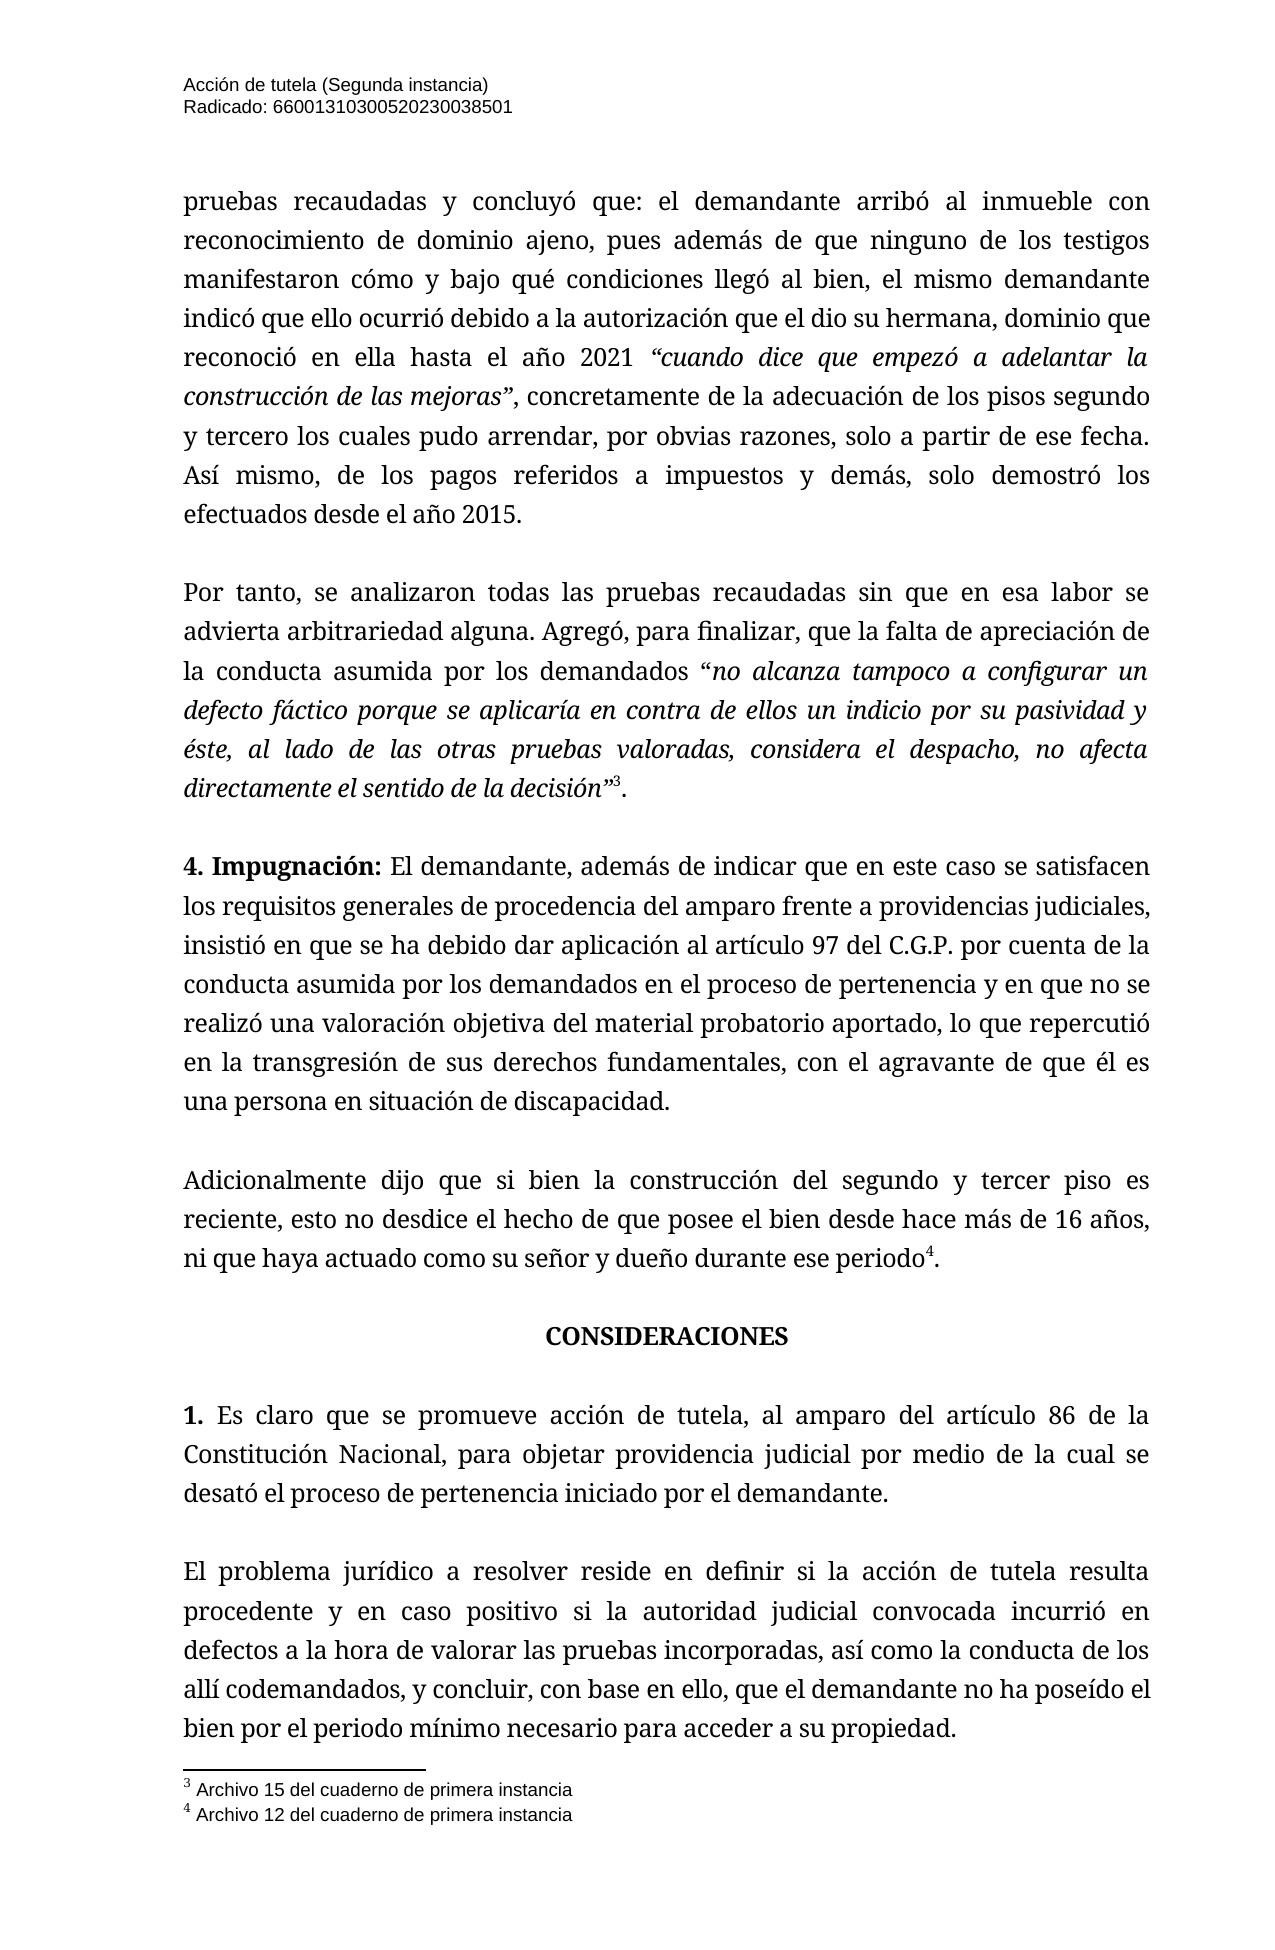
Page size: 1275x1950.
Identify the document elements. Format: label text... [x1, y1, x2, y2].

text Por tanto, se analizaron todas las pruebas recaudadas sin que en esa labor se advierta arbitrariedad alguna. Agregó, para finalizar, que la falta de apreciación de la conducta asumida por los demandados “no alcanza tampoco a configurar un defecto fáctico porque se aplicaría en contra de ellos un indicio por su pasividad y éste, al lado de las otras pruebas valoradas, considera el despacho, no afecta directamente el sentido de la decisión”. [183, 575, 1151, 805]
text El problema jurídico a resolver reside en definir si la acción de tutela resulta procedente y en caso positivo si la autoridad judicial convocada incurrió en defectos a la hora de valorar las pruebas incorporadas, así como la conducta de los allí codemandados, y concluir, con base en ello, que el demandante no ha poseído el bien por el periodo mínimo necesario para acceder a su propiedad. [183, 1554, 1151, 1745]
text 1. Es claro que se promueve acción de tutela, al amparo del artículo 86 de la Constitución Nacional, para objetar providencia judicial por medio de la cual se desató el proceso de pertenencia iniciado por el demandante. [183, 1397, 1151, 1510]
text CONSIDERACIONES [183, 1319, 1151, 1353]
text 4. Impugnación: El demandante, además de indicar que en este caso se satisfacen los requisitos generales de procedencia del amparo frente a providencias judiciales, insistió en que se ha debido dar aplicación al artículo 97 del C.G.P. por cuenta de la conducta asumida por los demandados en el proceso de pertenencia y en que no se realizó una valoración objetiva del material probatorio aportado, lo que repercutió en la transgresión de sus derechos fundamentales, con el agravante de que él es una persona en situación de discapacidad. [183, 849, 1151, 1118]
text Adicionalmente dijo que si bien la construcción del segundo y tercer piso es reciente, esto no desdice el hecho de que posee el bien desde hace más de 16 años, ni que haya actuado como su señor y dueño durante ese periodo. [183, 1162, 1151, 1275]
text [183, 183, 1151, 531]
